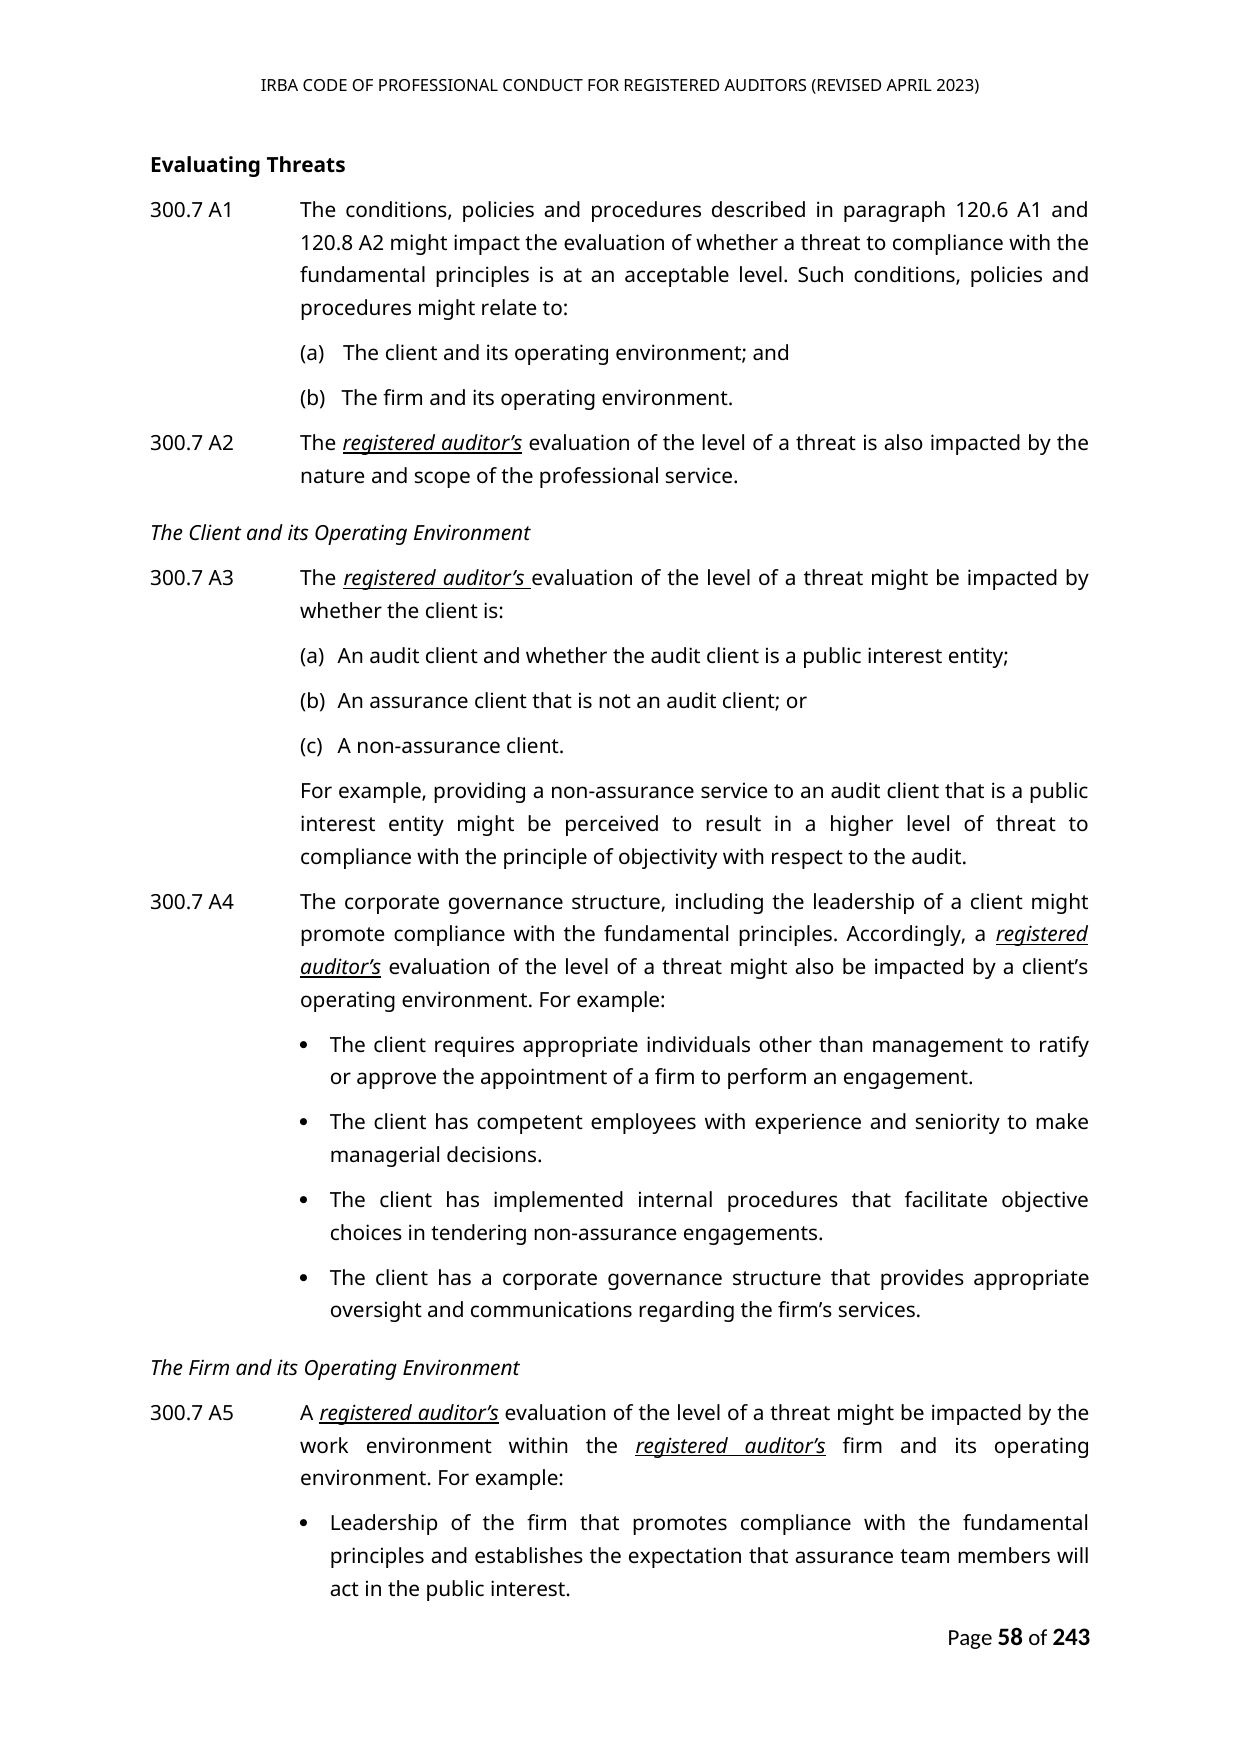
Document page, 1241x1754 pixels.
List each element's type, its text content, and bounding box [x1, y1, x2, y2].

list The client has implemented internal procedures that facilitate objective choices in tendering non-assurance engagements. [300, 1185, 1090, 1246]
list Leadership of the firm that promotes compliance with the fundamental principles and establishes the expectation that assurance team members will act in the public interest. [300, 1508, 1090, 1602]
list An audit client and whether the audit client is a public interest entity; [300, 641, 1090, 670]
text The Firm and its Operating Environment [150, 1353, 1090, 1382]
list A non-assurance client. [300, 731, 1090, 760]
text The Client and its Operating Environment [150, 518, 1090, 547]
text For example, providing a non-assurance service to an audit client that is a public interest entity might be perceived to result in a higher level of threat to compliance with the principle of objectivity with respect to the audit. [300, 777, 1090, 870]
list An assurance client that is not an audit client; or [300, 686, 1090, 715]
text Evaluating Threats [150, 150, 1090, 178]
list The firm and its operating environment. [300, 383, 1090, 412]
text 300.7 A4 The corporate governance structure, including the leadership of a client might promote compliance with the fundamental principles. Accordingly, a registered auditor’s evaluation of the level of a threat might also be impacted by a client’s operating environment. For example: [150, 887, 1090, 1013]
list The client and its operating environment; and [300, 338, 1090, 366]
list The client has a corporate governance structure that provides appropriate oversight and communications regarding the firm’s services. [300, 1263, 1090, 1324]
text 300.7 A2 The registered auditor’s evaluation of the level of a threat is also impacted by the nature and scope of the professional service. [150, 428, 1090, 489]
list The client has competent employees with experience and seniority to make managerial decisions. [300, 1107, 1090, 1168]
text 300.7 A5 A registered auditor’s evaluation of the level of a threat might be impacted by the work environment within the registered auditor’s firm and its operating environment. For example: [150, 1398, 1090, 1492]
text 300.7 A1 The conditions, policies and procedures described in paragraph 120.6 A1 and 120.8 A2 might impact the evaluation of whether a threat to compliance with the fundamental principles is at an acceptable level. Such conditions, policies and procedures might relate to: [150, 195, 1090, 321]
text 300.7 A3 The registered auditor’s evaluation of the level of a threat might be impacted by whether the client is: [150, 563, 1090, 624]
list The client requires appropriate individuals other than management to ratify or approve the appointment of a firm to perform an engagement. [300, 1030, 1090, 1091]
